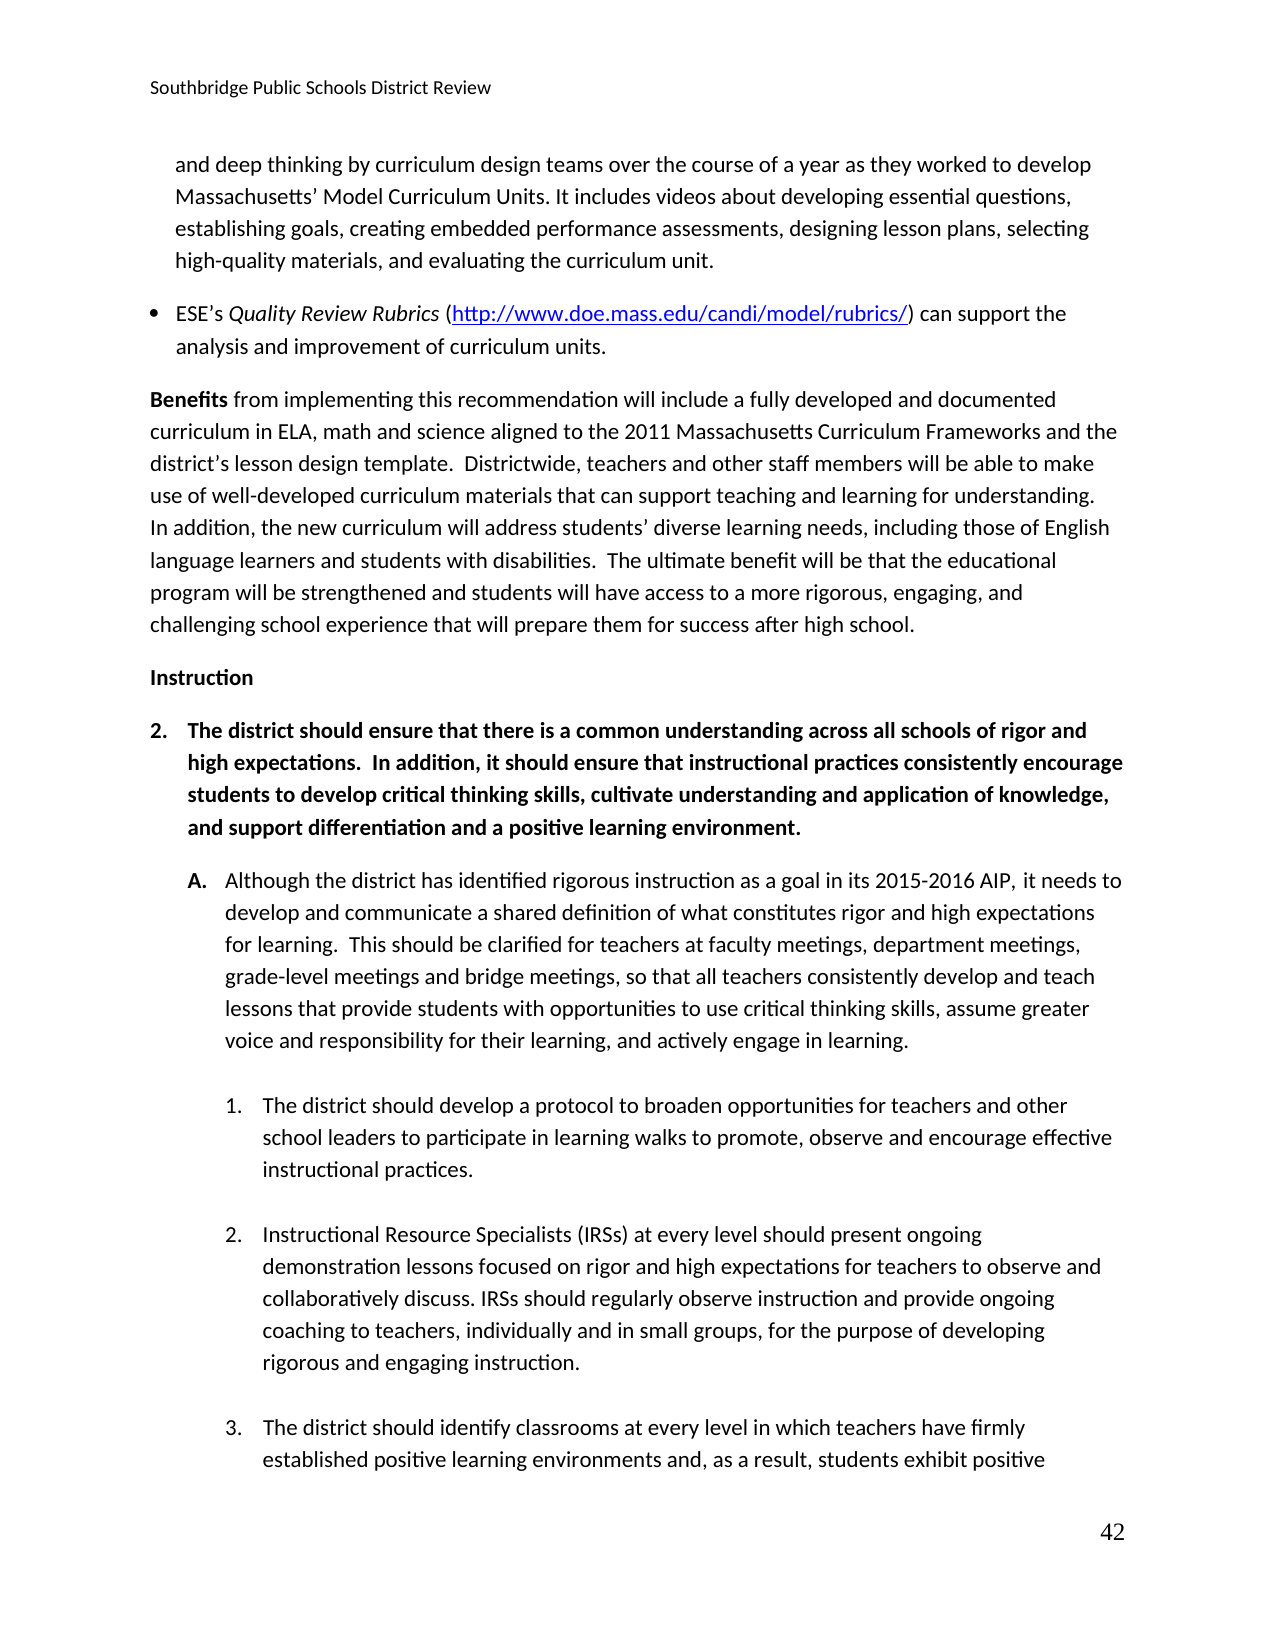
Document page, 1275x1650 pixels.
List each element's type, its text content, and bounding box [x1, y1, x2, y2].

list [150, 150, 1125, 274]
text 2. The district should ensure that there is a common understanding across all schools of rigor and high expectations. In addition, it should ensure that instructional practices consistently encourage students to develop critical thinking skills, cultivate understanding and application of knowledge, and support differentiation and a positive learning environment. [150, 716, 1125, 841]
list ESE’s Quality Review Rubrics (http://www.doe.mass.edu/candi/model/rubrics/) can support the analysis and improvement of curriculum units. [150, 299, 1125, 360]
text Instruction [150, 663, 1125, 691]
list 1. The district should develop a protocol to broaden opportunities for teachers and other school leaders to participate in learning walks to promote, observe and encourage effective instructional practices. [225, 1091, 1125, 1183]
list A. Although the district has identified rigorous instruction as a goal in its 2015-2016 AIP, it needs to develop and communicate a shared definition of what constitutes rigor and high expectations for learning. This should be clarified for teachers at faculty meetings, department meetings, grade-level meetings and bridge meetings, so that all teachers consistently develop and teach lessons that provide students with opportunities to use critical thinking skills, assume greater voice and responsibility for their learning, and actively engage in learning. [187, 866, 1125, 1055]
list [225, 1413, 1125, 1473]
list 2. Instructional Resource Specialists (IRSs) at every level should present ongoing demonstration lessons focused on rigor and high expectations for teachers to observe and collaboratively discuss. IRSs should regularly observe instruction and provide ongoing coaching to teachers, individually and in small groups, for the purpose of developing rigorous and engaging instruction. [225, 1220, 1125, 1377]
text Benefits from implementing this recommendation will include a fully developed and documented curriculum in ELA, math and science aligned to the 2011 Massachusetts Curriculum Frameworks and the district’s lesson design template. Districtwide, teachers and other staff members will be able to make use of well-developed curriculum materials that can support teaching and learning for understanding. In addition, the new curriculum will address students’ diverse learning needs, including those of English language learners and students with disabilities. The ultimate benefit will be that the educational program will be strengthened and students will have access to a more rigorous, engaging, and challenging school experience that will prepare them for success after high school. [150, 385, 1125, 638]
